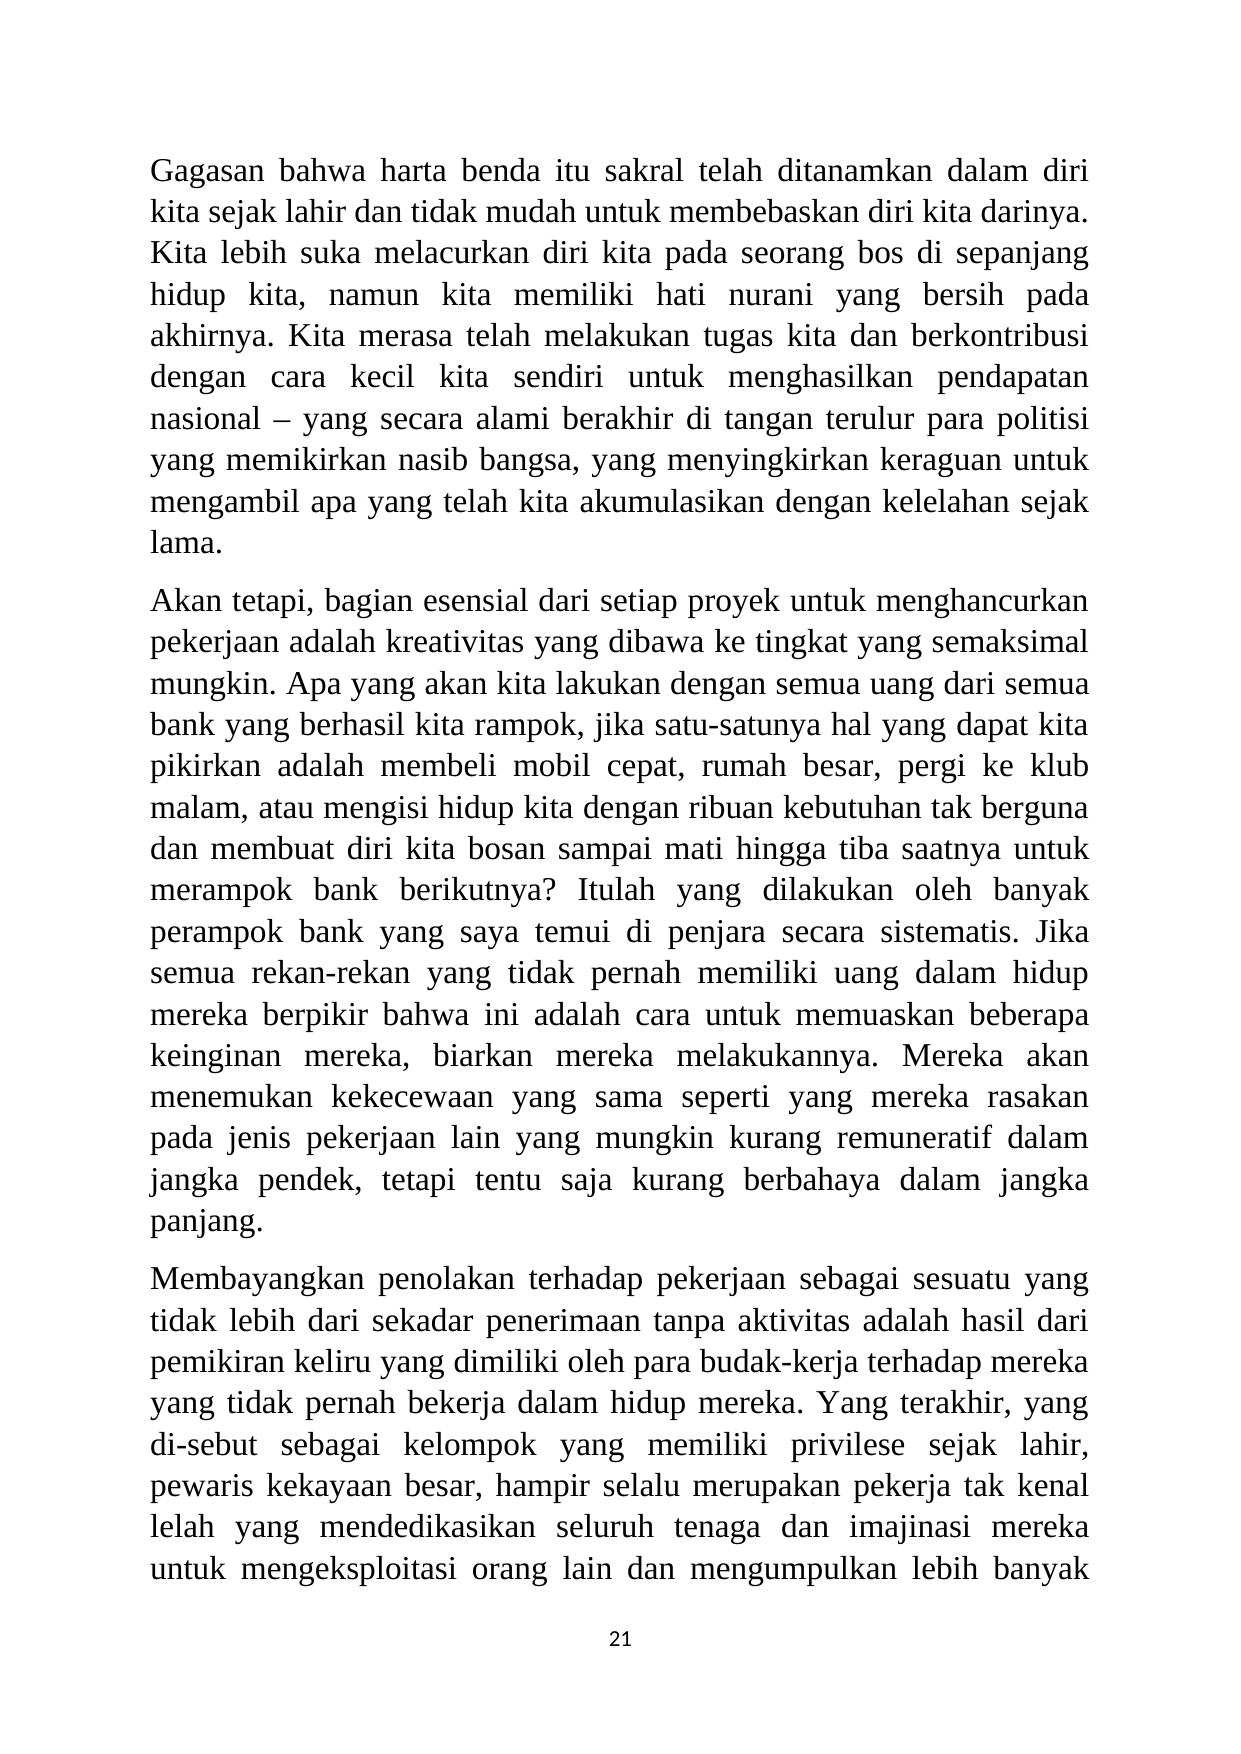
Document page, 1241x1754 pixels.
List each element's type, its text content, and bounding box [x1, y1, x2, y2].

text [150, 150, 1090, 561]
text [150, 1258, 1090, 1586]
text Akan tetapi, bagian esensial dari setiap proyek untuk menghancurkan pekerjaan adalah kreativitas yang dibawa ke tingkat yang semaksimal mungkin. Apa yang akan kita lakukan dengan semua uang dari semua bank yang berhasil kita rampok, jika satu-satunya hal yang dapat kita pikirkan adalah membeli mobil cepat, rumah besar, pergi ke klub malam, atau mengisi hidup kita dengan ribuan kebutuhan tak berguna dan membuat diri kita bosan sampai mati hingga tiba saatnya untuk merampok bank berikutnya? Itulah yang dilakukan oleh banyak perampok bank yang saya temui di penjara secara sistematis. Jika semua rekan-rekan yang tidak pernah memiliki uang dalam hidup mereka berpikir bahwa ini adalah cara untuk memuaskan beberapa keinginan mereka, biarkan mereka melakukannya. Mereka akan menemukan kekecewaan yang sama seperti yang mereka rasakan pada jenis pekerjaan lain yang mungkin kurang remuneratif dalam jangka pendek, tetapi tentu saja kurang berbahaya dalam jangka panjang. [150, 580, 1090, 1239]
